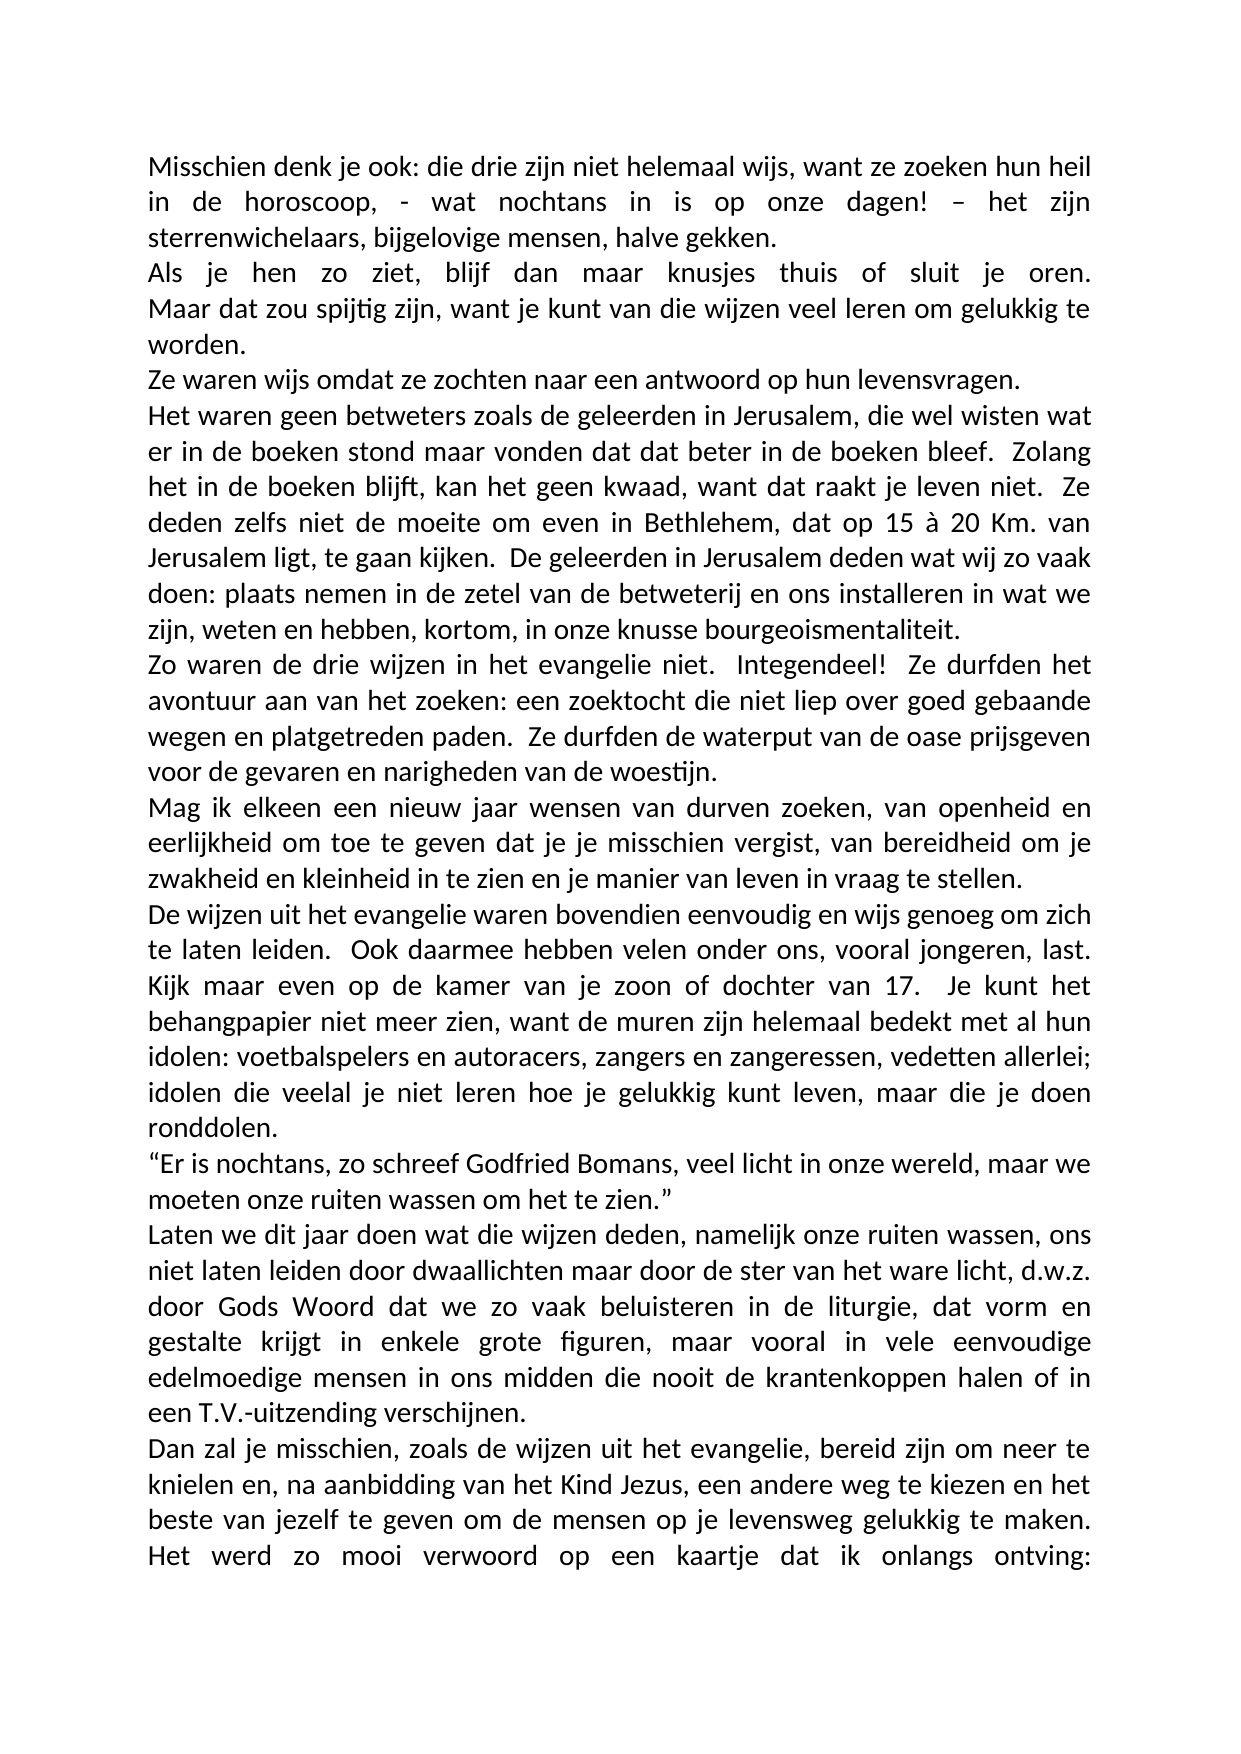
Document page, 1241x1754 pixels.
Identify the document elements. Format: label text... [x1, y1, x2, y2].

text Ze waren wijs omdat ze zochten naar een antwoord op hun levensvragen. [148, 361, 1093, 397]
text Misschien denk je ook: die drie zijn niet helemaal wijs, want ze zoeken hun heil in de horoscoop, - wat nochtans in is op onze dagen! – het zijn sterrenwichelaars, bijgelovige mensen, halve gekken. [148, 148, 1093, 254]
text Laten we dit jaar doen wat die wijzen deden, namelijk onze ruiten wassen, ons niet laten leiden door dwaallichten maar door de ster van het ware licht, d.w.z. door Gods Woord dat we zo vaak beluisteren in de liturgie, dat vorm en gestalte krijgt in enkele grote figuren, maar vooral in vele eenvoudige edelmoedige mensen in ons midden die nooit de krantenkoppen halen of in een T.V.-uitzending verschijnen. [148, 1216, 1093, 1430]
text De wijzen uit het evangelie waren bovendien eenvoudig en wijs genoeg om zich te laten leiden. Ook daarmee hebben velen onder ons, vooral jongeren, last. Kijk maar even op de kamer van je zoon of dochter van 17. Je kunt het behangpapier niet meer zien, want de muren zijn helemaal bedekt met al hun idolen: voetbalspelers en autoracers, zangers en zangeressen, vedetten allerlei; idolen die veelal je niet leren hoe je gelukkig kunt leven, maar die je doen ronddolen. [148, 896, 1093, 1145]
text “Er is nochtans, zo schreef Godfried Bomans, veel licht in onze wereld, maar we moeten onze ruiten wassen om het te zien.” [148, 1145, 1093, 1216]
text Het waren geen betweters zoals de geleerden in Jerusalem, die wel wisten wat er in de boeken stond maar vonden dat dat beter in de boeken bleef. Zolang het in de boeken blijft, kan het geen kwaad, want dat raakt je leven niet. Ze deden zelfs niet de moeite om even in Bethlehem, dat op 15 à 20 Km. van Jerusalem ligt, te gaan kijken. De geleerden in Jerusalem deden wat wij zo vaak doen: plaats nemen in de zetel van de betweterij en ons installeren in wat we zijn, weten en hebben, kortom, in onze knusse bourgeoismentaliteit. [148, 397, 1093, 646]
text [148, 1430, 1093, 1573]
text Als je hen zo ziet, blijf dan maar knusjes thuis of sluit je oren. Maar dat zou spijtig zijn, want je kunt van die wijzen veel leren om gelukkig te worden. [148, 254, 1093, 361]
text Zo waren de drie wijzen in het evangelie niet. Integendeel! Ze durfden het avontuur aan van het zoeken: een zoektocht die niet liep over goed gebaande wegen en platgetreden paden. Ze durfden de waterput van de oase prijsgeven voor de gevaren en narigheden van de woestijn. [148, 646, 1093, 789]
text Mag ik elkeen een nieuw jaar wensen van durven zoeken, van openheid en eerlijkheid om toe te geven dat je je misschien vergist, van bereidheid om je zwakheid en kleinheid in te zien en je manier van leven in vraag te stellen. [148, 789, 1093, 896]
